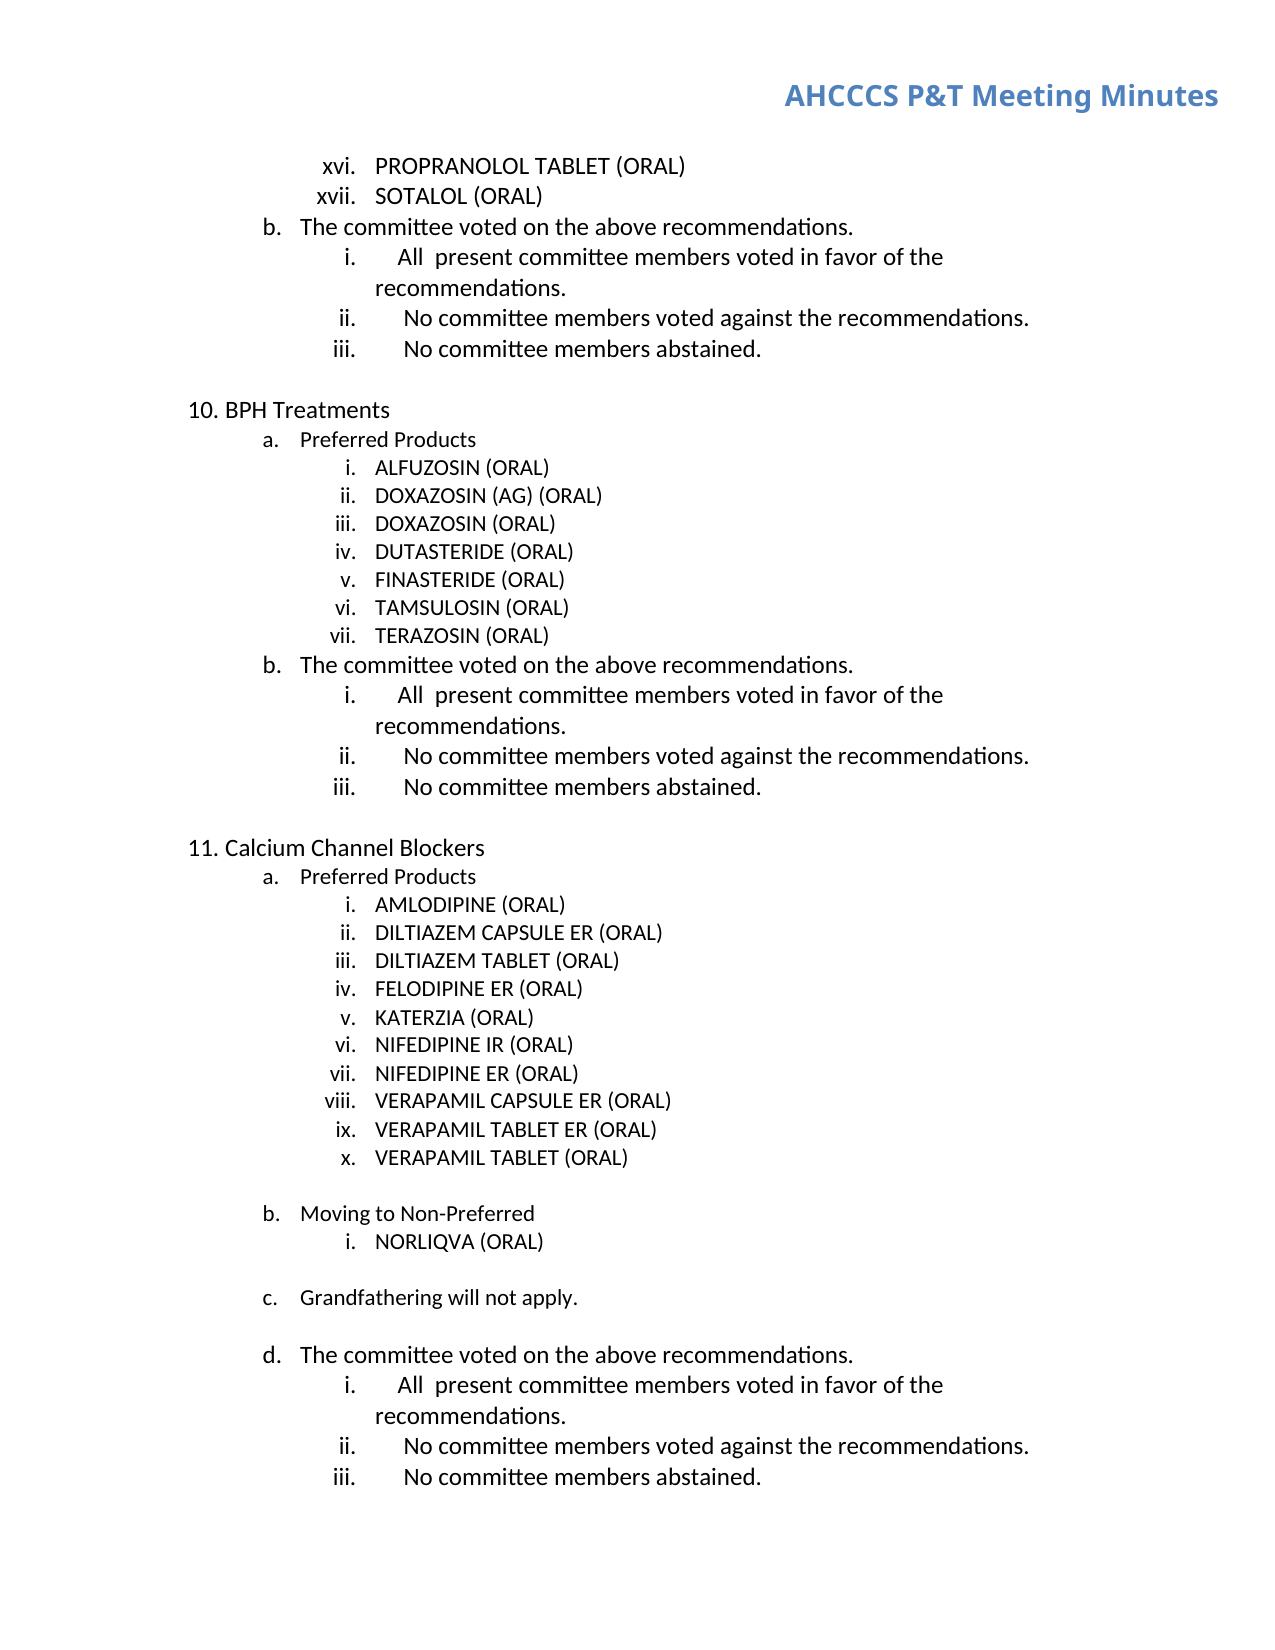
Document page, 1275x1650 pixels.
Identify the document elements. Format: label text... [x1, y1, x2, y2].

list All present committee members voted in favor of the recommendations. [356, 1369, 1132, 1430]
list FELODIPINE ER (ORAL) [356, 974, 1125, 1003]
list The committee voted on the above recommendations. [262, 211, 1132, 242]
list DOXAZOSIN (AG) (ORAL) [356, 481, 1125, 509]
list No committee members abstained. [356, 771, 1132, 801]
list The committee voted on the above recommendations. [262, 1339, 1132, 1369]
list TAMSULOSIN (ORAL) [356, 593, 1125, 621]
list KATERZIA (ORAL) [356, 1003, 1125, 1031]
list Moving to Non-Preferred [262, 1199, 1125, 1227]
list Preferred Products [262, 862, 1125, 891]
list NORLIQVA (ORAL) [356, 1227, 1125, 1255]
list PROPRANOLOL TABLET (ORAL) [356, 150, 1132, 181]
list All present committee members voted in favor of the recommendations. [356, 679, 1132, 740]
list DILTIAZEM CAPSULE ER (ORAL) [356, 918, 1125, 947]
list AMLODIPINE (ORAL) [356, 891, 1125, 918]
list No committee members voted against the recommendations. [356, 1430, 1132, 1461]
list VERAPAMIL TABLET ER (ORAL) [356, 1115, 1125, 1143]
list DOXAZOSIN (ORAL) [356, 509, 1125, 537]
list No committee members voted against the recommendations. [356, 740, 1132, 771]
list TERAZOSIN (ORAL) [356, 621, 1125, 649]
list VERAPAMIL TABLET (ORAL) [356, 1143, 1125, 1171]
list No committee members voted against the recommendations. [356, 303, 1132, 333]
list DILTIAZEM TABLET (ORAL) [356, 947, 1125, 974]
list All present committee members voted in favor of the recommendations. [356, 242, 1132, 303]
list No committee members abstained. [356, 1461, 1132, 1491]
list SOTALOL (ORAL) [356, 181, 1132, 211]
list The committee voted on the above recommendations. [262, 649, 1132, 679]
list NIFEDIPINE ER (ORAL) [356, 1059, 1125, 1087]
list No committee members abstained. [356, 333, 1132, 364]
list Preferred Products [262, 425, 1125, 453]
list ALFUZOSIN (ORAL) [356, 453, 1125, 481]
list DUTASTERIDE (ORAL) [356, 537, 1125, 565]
list BPH Treatments [187, 394, 1132, 425]
list FINASTERIDE (ORAL) [356, 565, 1125, 593]
list Grandfathering will not apply. [262, 1283, 1125, 1311]
list Calcium Channel Blockers [187, 832, 1132, 862]
list NIFEDIPINE IR (ORAL) [356, 1031, 1125, 1059]
list VERAPAMIL CAPSULE ER (ORAL) [356, 1087, 1125, 1115]
